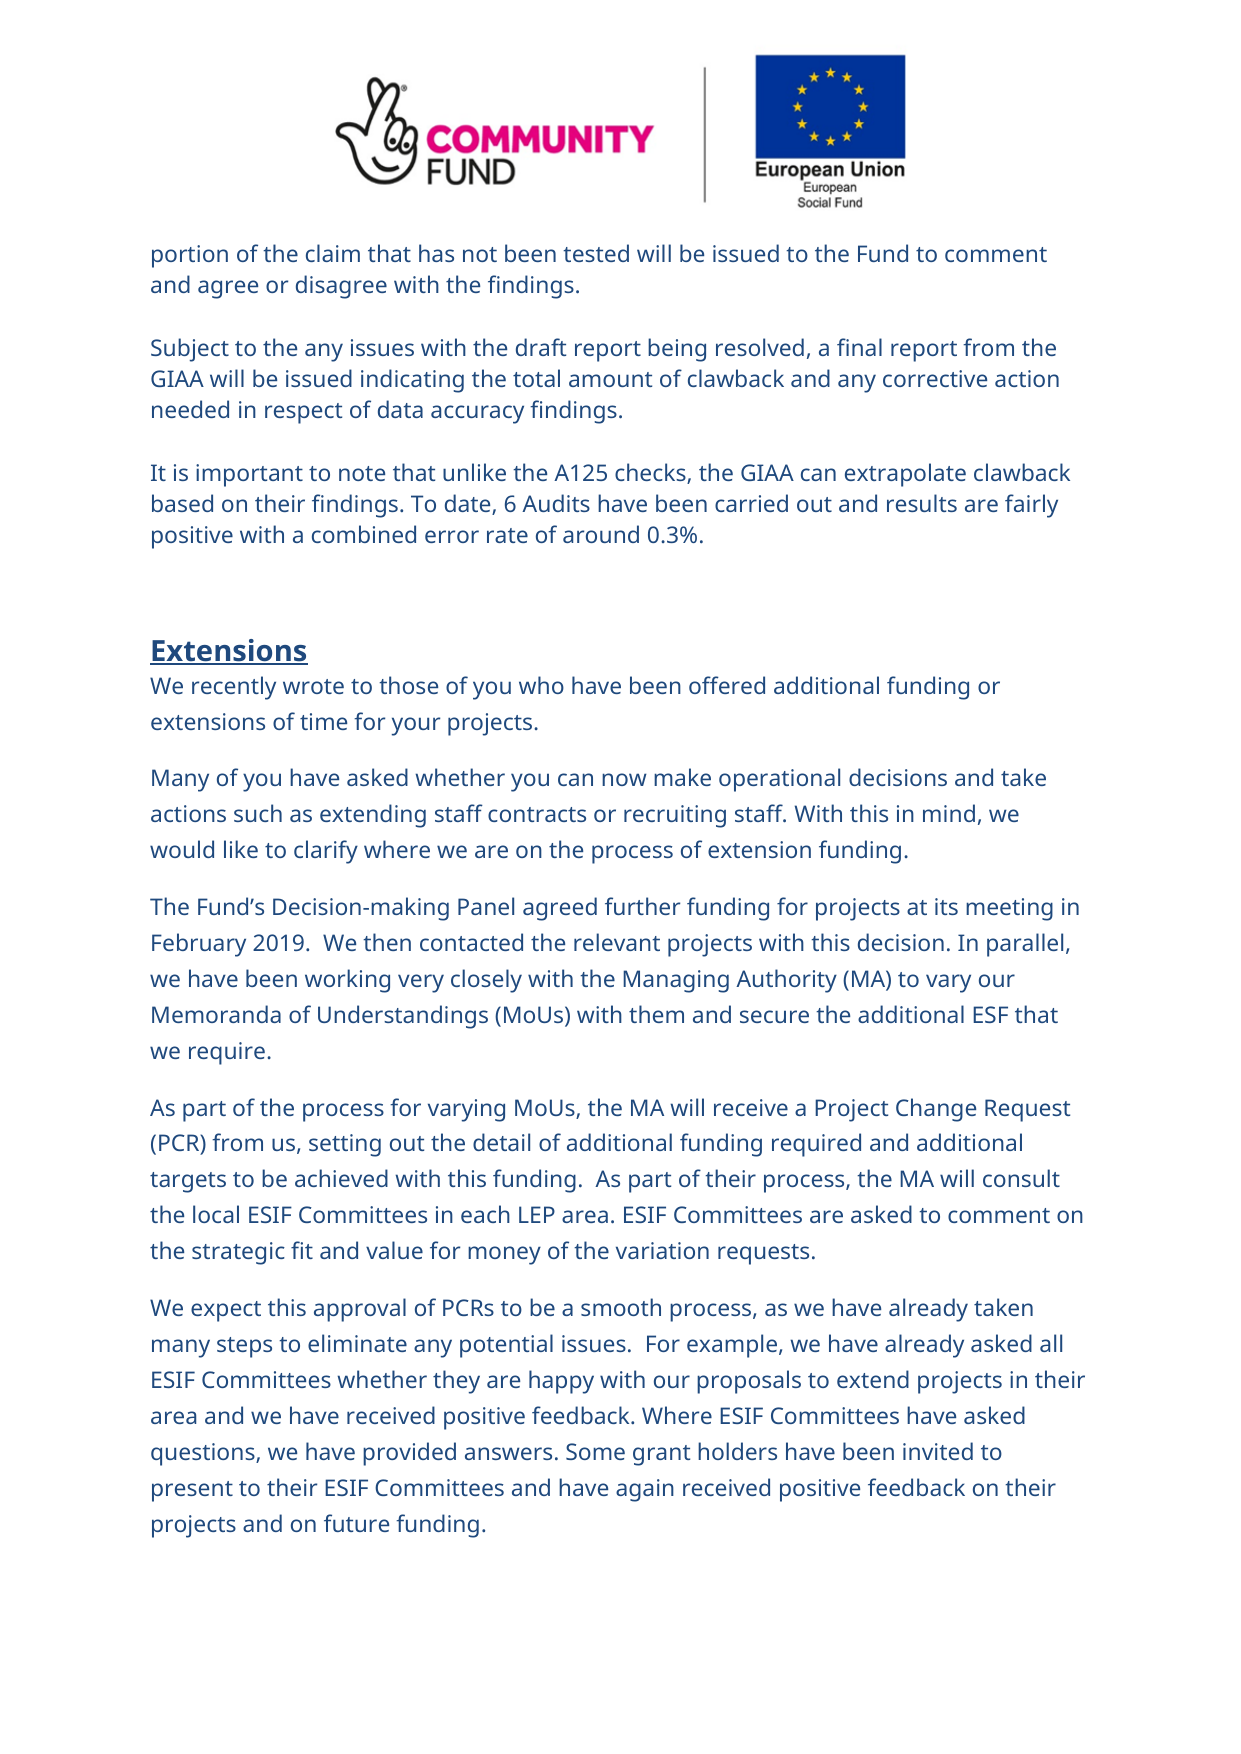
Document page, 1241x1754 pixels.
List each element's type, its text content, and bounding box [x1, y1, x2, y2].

text We expect this approval of PCRs to be a smooth process, as we have already taken many steps to eliminate any potential issues. For example, we have already asked all ESIF Committees whether they are happy with our proposals to extend projects in their area and we have received positive feedback. Where ESIF Committees have asked questions, we have provided answers. Some grant holders have been invited to present to their ESIF Committees and have again received positive feedback on their projects and on future funding. [150, 1292, 1090, 1539]
text Subject to the any issues with the draft report being resolved, a final report from the GIAA will be issued indicating the total amount of clawback and any corrective action needed in respect of data accuracy findings. [150, 332, 1090, 426]
text Extensions [150, 630, 1090, 669]
text The Fund’s Decision-making Panel agreed further funding for projects at its meeting in February 2019. We then contacted the relevant projects with this decision. In parallel, we have been working very closely with the Managing Authority (MA) to vary our Memoranda of Understandings (MoUs) with them and secure the additional ESF that we require. [150, 891, 1090, 1066]
text It is important to note that unlike the A125 checks, the GIAA can extrapolate clawback based on their findings. To date, 6 Audits have been carried out and results are fairly positive with a combined error rate of around 0.3%. [150, 457, 1090, 551]
text As part of the process for varying MoUs, the MA will receive a Project Change Request (PCR) from us, setting out the detail of additional funding required and additional targets to be achieved with this funding. As part of their process, the MA will consult the local ESIF Committees in each LEP area. ESIF Committees are asked to comment on the strategic fit and value for money of the variation requests. [150, 1091, 1090, 1266]
text We recently wrote to those of you who have been offered additional funding or extensions of time for your projects. [150, 669, 1090, 737]
text Many of you have asked whether you can now make operational decisions and take actions such as extending staff contracts or recruiting staff. With this in mind, we would like to clarify where we are on the process of extension funding. [150, 762, 1090, 865]
picture [285, 23, 956, 238]
